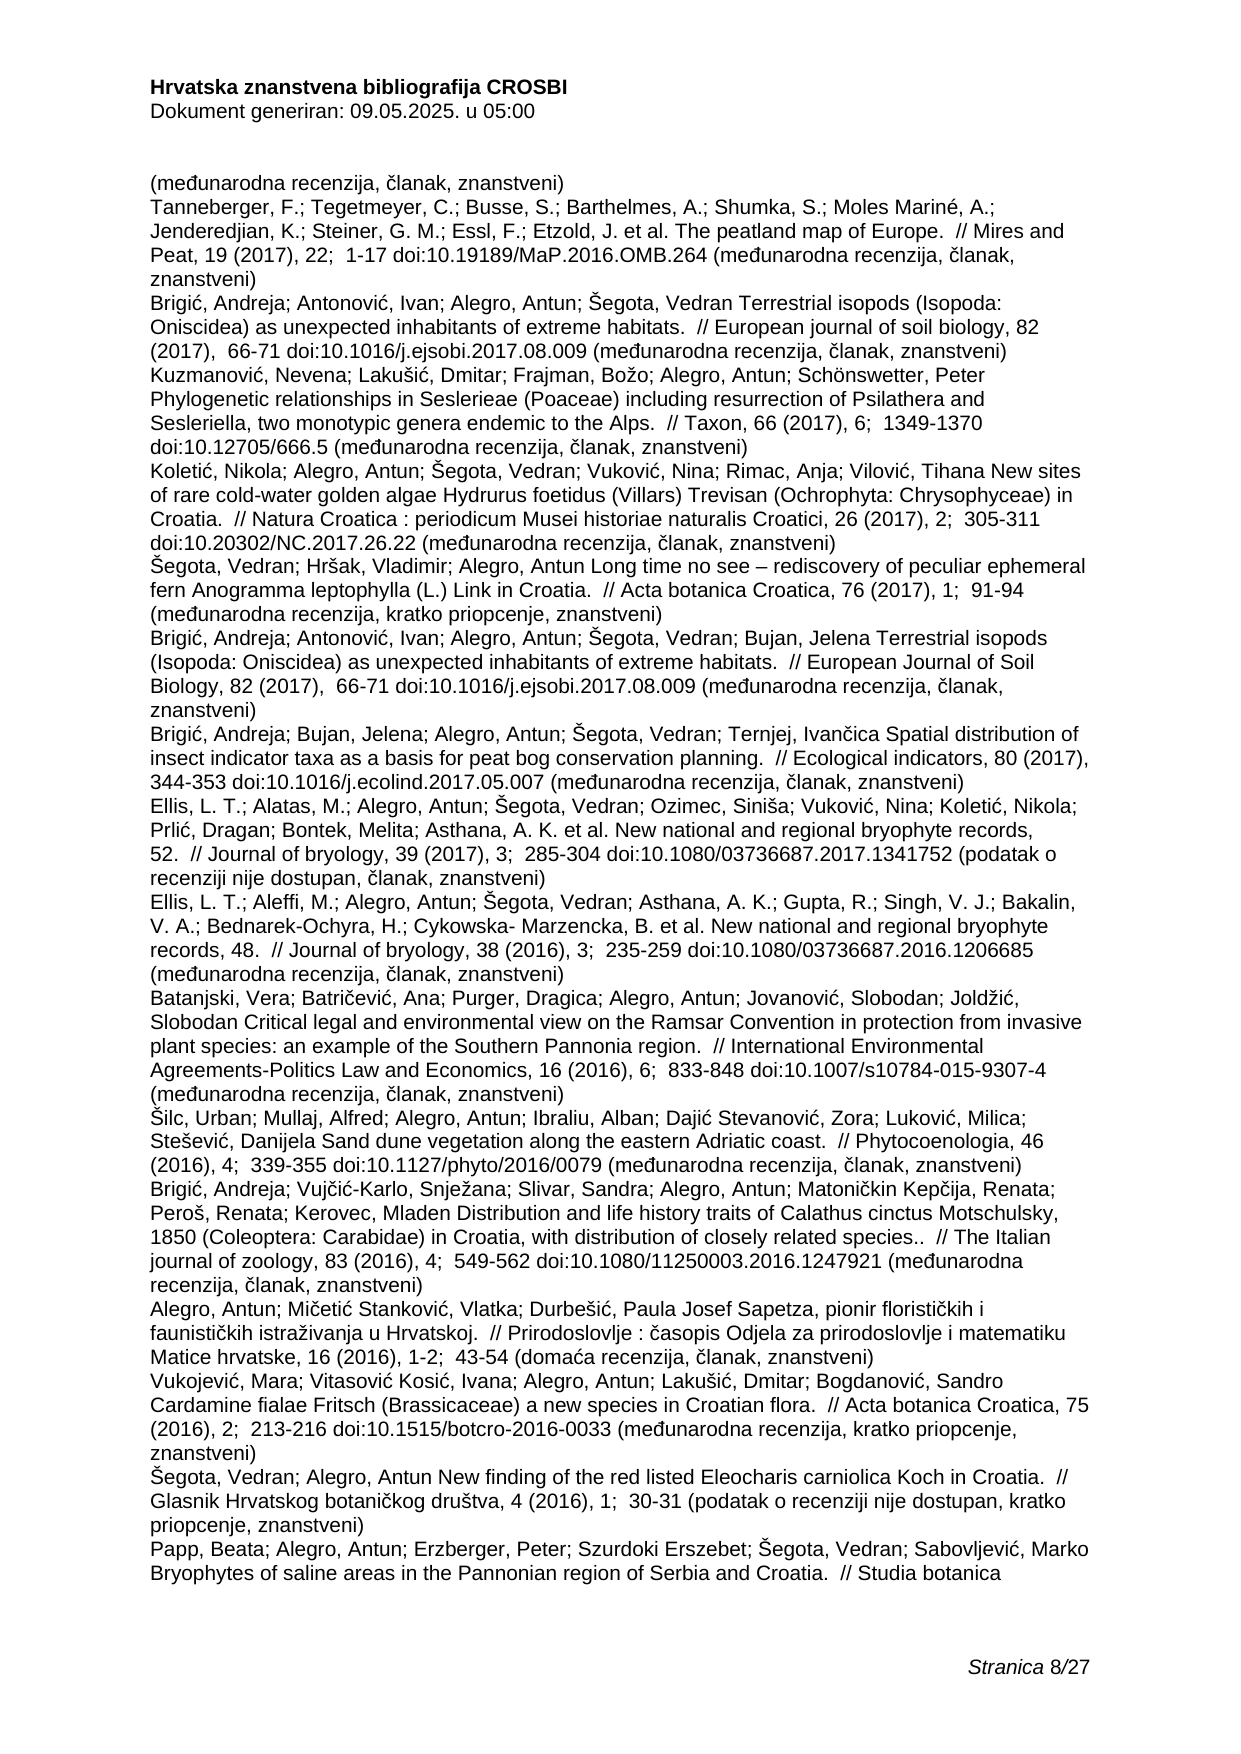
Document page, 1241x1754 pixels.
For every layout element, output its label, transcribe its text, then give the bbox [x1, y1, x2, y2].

text Brigić, Andreja; Bujan, Jelena; Alegro, Antun; Šegota, Vedran; Ternjej, Ivančica [150, 722, 1090, 794]
text Brigić, Andreja; Antonović, Ivan; Alegro, Antun; Šegota, Vedran; Bujan, Jelena [150, 626, 1090, 722]
text Alegro, Antun; Mičetić Stanković, Vlatka; Durbešić, Paula [150, 1297, 1090, 1369]
text Šegota, Vedran; Alegro, Antun [150, 1465, 1090, 1537]
text Šegota, Vedran; Hršak, Vladimir; Alegro, Antun [150, 554, 1090, 626]
text Kuzmanović, Nevena; Lakušić, Dmitar; Frajman, Božo; Alegro, Antun; Schönswetter, Peter [150, 363, 1090, 458]
text Šilc, Urban; Mullaj, Alfred; Alegro, Antun; Ibraliu, Alban; Dajić Stevanović, Zora; Luković, Milica; Stešević, Danijela [150, 1105, 1090, 1177]
text Brigić, Andreja; Vujčić-Karlo, Snježana; Slivar, Sandra; Alegro, Antun; Matoničkin Kepčija, Renata; Peroš, Renata; Kerovec, Mladen [150, 1177, 1090, 1297]
text Brigić, Andreja; Antonović, Ivan; Alegro, Antun; Šegota, Vedran [150, 291, 1090, 363]
text Ellis, L. T.; Aleffi, M.; Alegro, Antun; Šegota, Vedran; Asthana, A. K.; Gupta, R.; Singh, V. J.; Bakalin, V. A.; Bednarek-Ochyra, H.; Cykowska- Marzencka, B. et al. [150, 890, 1090, 986]
text Batanjski, Vera; Batričević, Ana; Purger, Dragica; Alegro, Antun; Jovanović, Slobodan; Joldžić, Slobodan [150, 986, 1090, 1105]
text Ellis, L. T.; Alatas, M.; Alegro, Antun; Šegota, Vedran; Ozimec, Siniša; Vuković, Nina; Koletić, Nikola; Prlić, Dragan; Bontek, Melita; Asthana, A. K. et al. [150, 794, 1090, 890]
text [150, 171, 1090, 195]
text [150, 1537, 1090, 1584]
text Vukojević, Mara; Vitasović Kosić, Ivana; Alegro, Antun; Lakušić, Dmitar; Bogdanović, Sandro [150, 1369, 1090, 1465]
text Koletić, Nikola; Alegro, Antun; Šegota, Vedran; Vuković, Nina; Rimac, Anja; Vilović, Tihana [150, 458, 1090, 554]
text Tanneberger, F.; Tegetmeyer, C.; Busse, S.; Barthelmes, A.; Shumka, S.; Moles Mariné, A.; Jenderedjian, K.; Steiner, G. M.; Essl, F.; Etzold, J. et al. [150, 195, 1090, 291]
